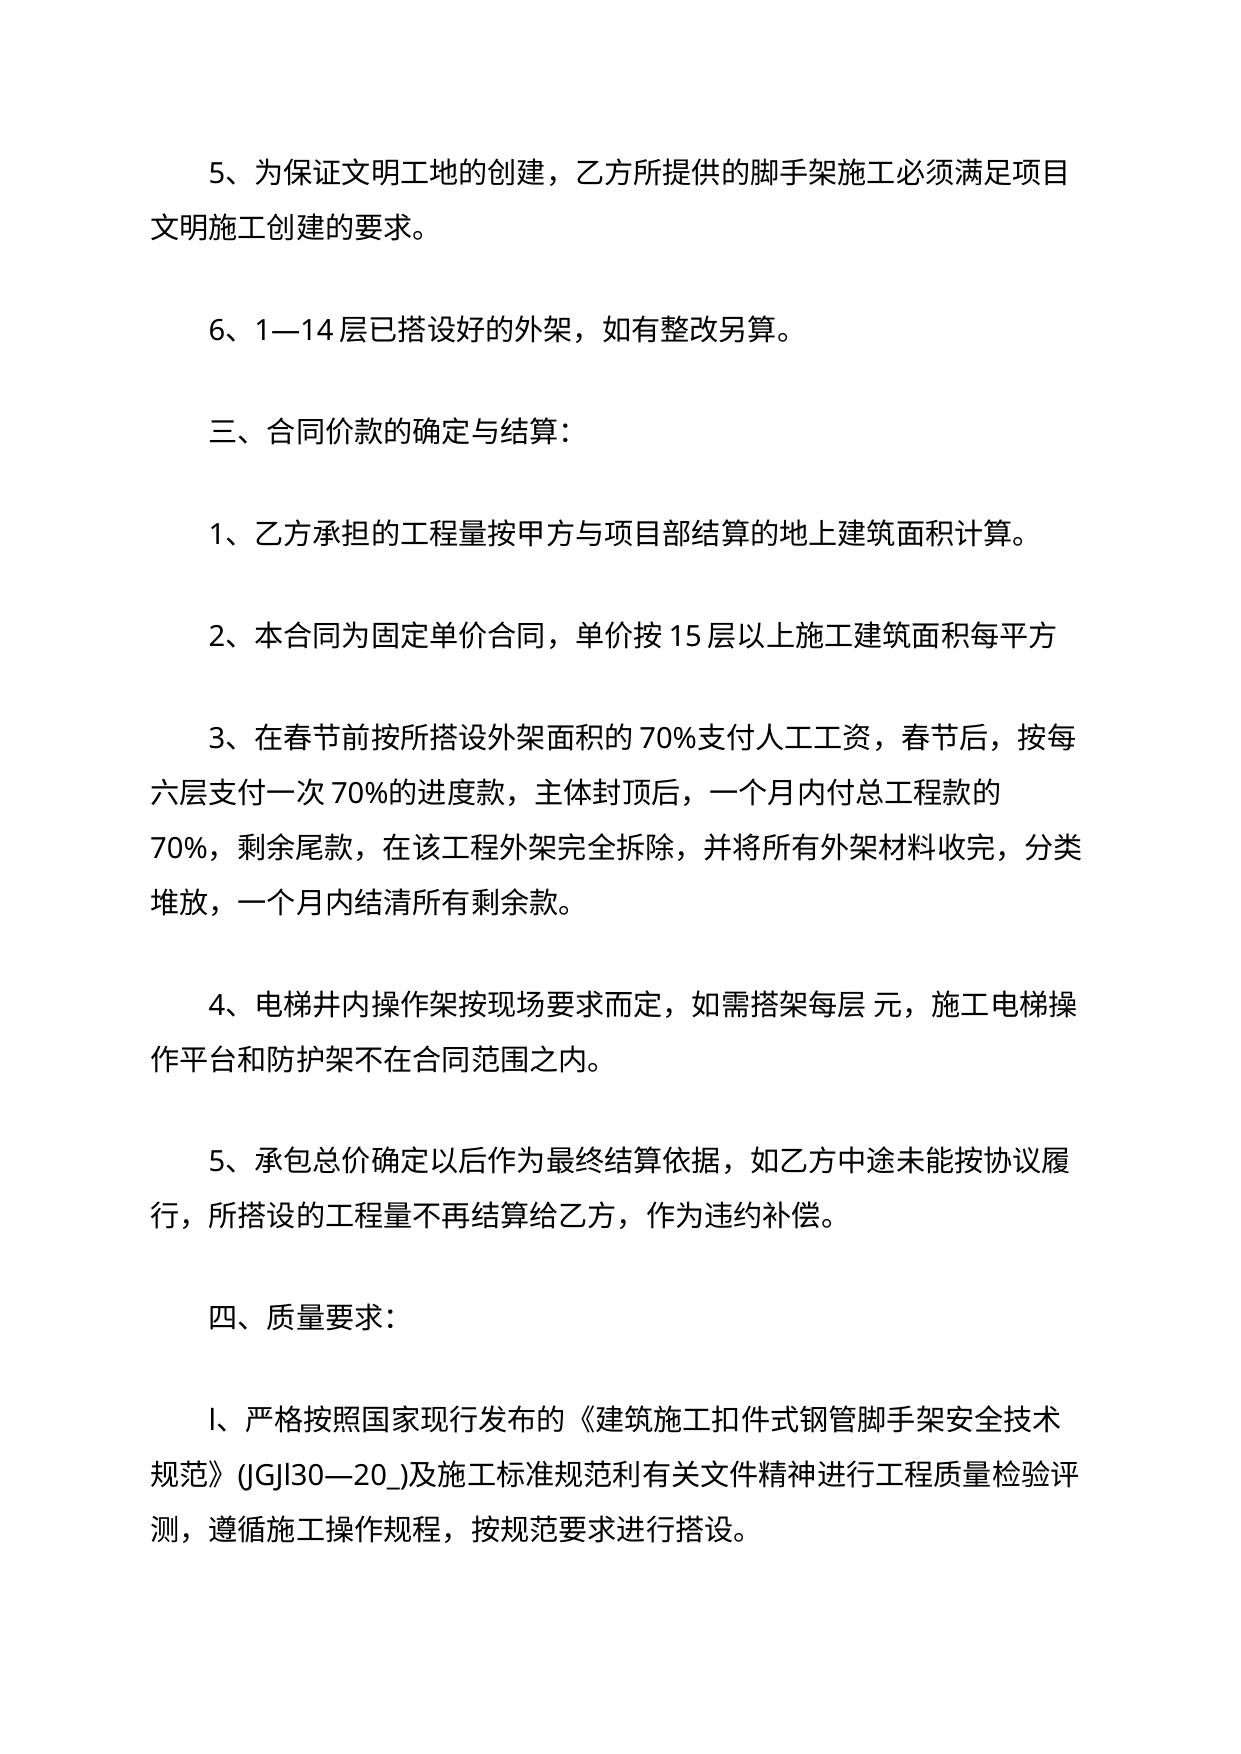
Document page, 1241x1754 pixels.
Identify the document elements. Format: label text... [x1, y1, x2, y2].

text 5、承包总价确定以后作为最终结算依据，如乙方中途未能按协议履行，所搭设的工程量不再结算给乙方，作为违约补偿。 [150, 1138, 1090, 1235]
text 2、本合同为固定单价合同，单价按15层以上施工建筑面积每平方 [150, 612, 1090, 655]
text l、严格按照国家现行发布的《建筑施工扣件式钢管脚手架安全技术规范》(JGJl30—20_)及施工标准规范利有关文件精神进行工程质量检验评测，遵循施工操作规程，按规范要求进行搭设。 [150, 1397, 1090, 1549]
text 6、1—14层已搭设好的外架，如有整改另算。 [150, 307, 1090, 349]
text 三、合同价款的确定与结算： [150, 409, 1090, 451]
text 四、质量要求： [150, 1295, 1090, 1337]
text 5、为保证文明工地的创建，乙方所提供的脚手架施工必须满足项目文明施工创建的要求。 [150, 150, 1090, 247]
text 4、电梯井内操作架按现场要求而定，如需搭架每层 元，施工电梯操作平台和防护架不在合同范围之内。 [150, 981, 1090, 1078]
text 1、乙方承担的工程量按甲方与项目部结算的地上建筑面积计算。 [150, 511, 1090, 553]
text 3、在春节前按所搭设外架面积的70%支付人工工资，春节后，按每六层支付一次70%的进度款，主体封顶后，一个月内付总工程款的70%，剩余尾款，在该工程外架完全拆除，并将所有外架材料收完，分类堆放，一个月内结清所有剩余款。 [150, 714, 1090, 922]
